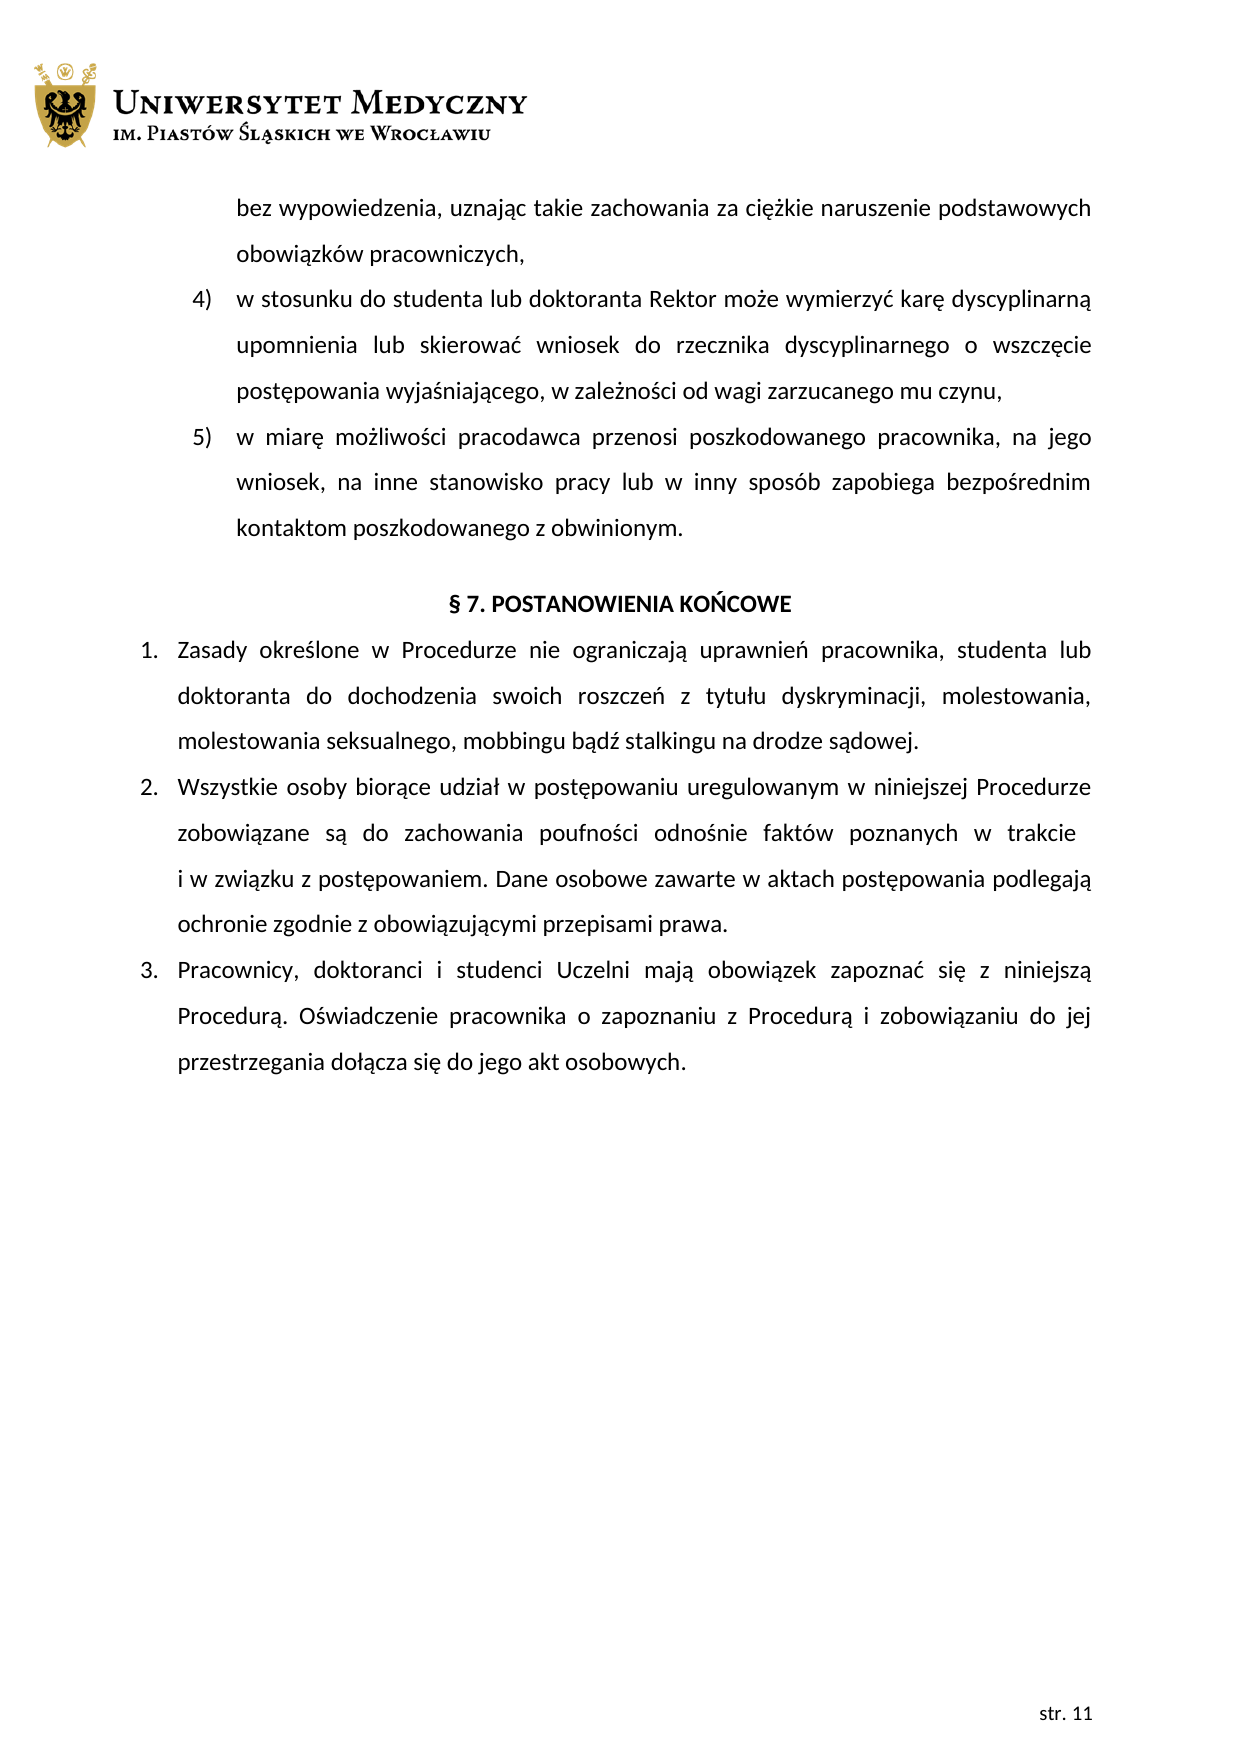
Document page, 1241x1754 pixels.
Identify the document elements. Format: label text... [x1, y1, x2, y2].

picture [0, 28, 612, 177]
list Zasady określone w Procedurze nie ograniczają uprawnień pracownika, studenta lub doktoranta do dochodzenia swoich roszczeń z tytułu dyskryminacji, molestowania, molestowania seksualnego, mobbingu bądź stalkingu na drodze sądowej. [140, 634, 1093, 756]
subtitle § 7. POSTANOWIENIA KOŃCOWE [148, 588, 1093, 619]
list w miarę możliwości pracodawca przenosi poszkodowanego pracownika, na jego wniosek, na inne stanowisko pracy lub w inny sposób zapobiega bezpośrednim kontaktom poszkodowanego z obwinionym. [192, 421, 1093, 543]
list w stosunku do studenta lub doktoranta Rektor może wymierzyć karę dyscyplinarną upomnienia lub skierować wniosek do rzecznika dyscyplinarnego o wszczęcie postępowania wyjaśniającego, w zależności od wagi zarzucanego mu czynu, [192, 283, 1093, 405]
list Wszystkie osoby biorące udział w postępowaniu uregulowanym w niniejszej Procedurze zobowiązane są do zachowania poufności odnośnie faktów poznanych w trakcie i w związku z postępowaniem. Dane osobowe zawarte w aktach postępowania podlegają ochronie zgodnie z obowiązującymi przepisami prawa. [140, 771, 1093, 939]
list Pracownicy, doktoranci i studenci Uczelni mają obowiązek zapoznać się z niniejszą Procedurą. Oświadczenie pracownika o zapoznaniu z Procedurą i zobowiązaniu do jej przestrzegania dołącza się do jego akt osobowych. [140, 954, 1093, 1076]
